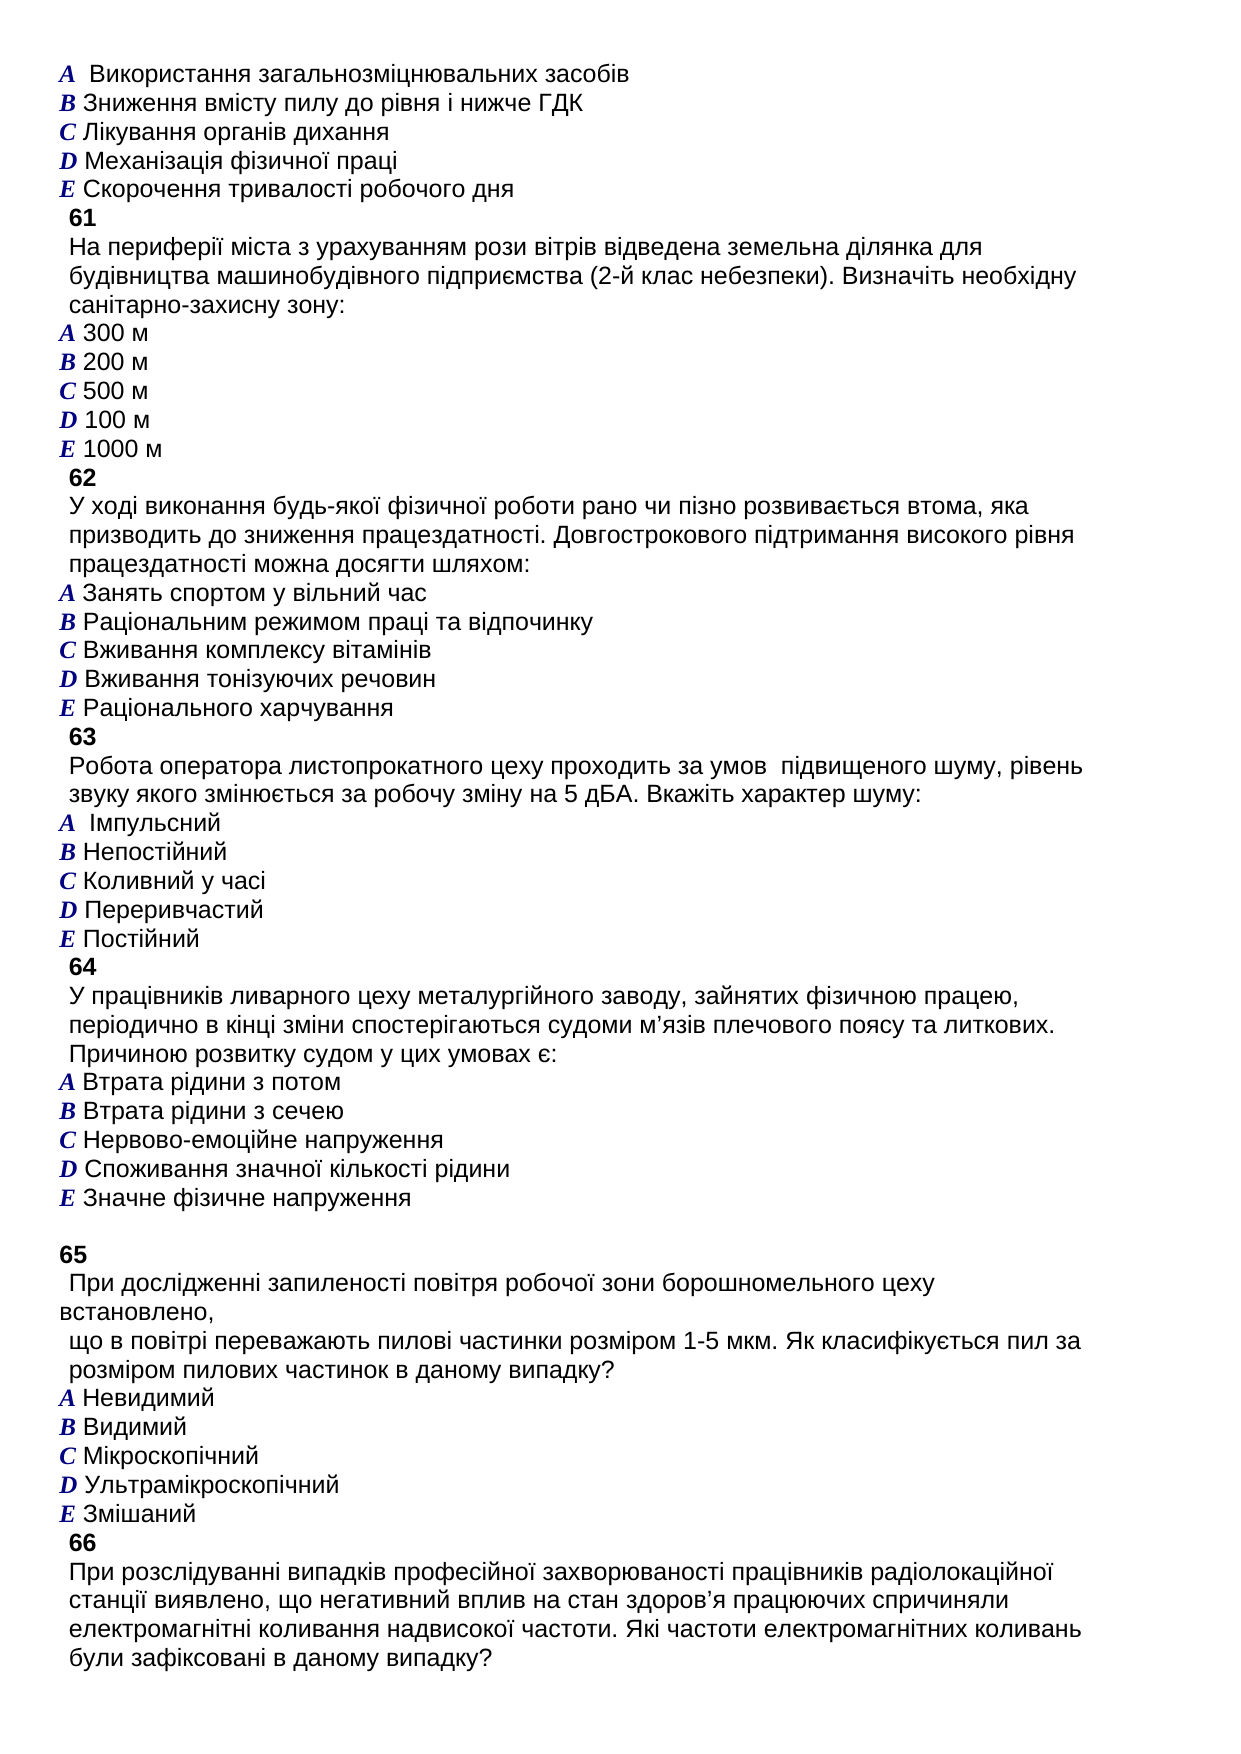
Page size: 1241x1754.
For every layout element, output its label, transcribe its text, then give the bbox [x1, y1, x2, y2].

text Робота оператора листопрокатного цеху проходить за умов підвищеного шуму, рівень [59, 751, 1092, 779]
text D Споживання значної кількості рідини [59, 1154, 1092, 1183]
text 65 [59, 1240, 1092, 1268]
text санітарно-захисну зону: [59, 289, 1092, 318]
text E Значне фізичне напруження [59, 1183, 1092, 1212]
text E Скорочення тривалості робочого дня [59, 174, 1092, 203]
text періодично в кінці зміни спостерігаються судоми м’язів плечового поясу та литкових. [59, 1010, 1092, 1039]
text C Коливний у часі [59, 866, 1092, 895]
text були зафіксовані в даному випадку? [59, 1643, 1092, 1671]
text D Вживання тонізуючих речовин [59, 664, 1092, 693]
text D Механізація фізичної праці [59, 146, 1092, 174]
text C Нервово-емоційне напруження [59, 1125, 1092, 1154]
text B Видимий [59, 1412, 1092, 1441]
text При розслідуванні випадків професійної захворюваності працівників радіолокаційної [59, 1556, 1092, 1585]
text розміром пилових частинок в даному випадку? [59, 1355, 1092, 1383]
text У працівників ливарного цеху металургійного заводу, зайнятих фізичною працею, [59, 981, 1092, 1010]
text C Лікування органів дихання [59, 117, 1092, 146]
text E Постійний [59, 923, 1092, 952]
text C Вживання комплексу вітамінів [59, 635, 1092, 664]
text A Невидимий [59, 1383, 1092, 1412]
text D Переривчастий [59, 895, 1092, 923]
text B 200 м [59, 347, 1092, 376]
text A Занять спортом у вільний час [59, 578, 1092, 606]
text A Втрата рідини з потом [59, 1067, 1092, 1096]
text B Непостійний [59, 837, 1092, 866]
text E Раціонального харчування [59, 693, 1092, 722]
text E Змішаний [59, 1499, 1092, 1528]
text будівництва машинобудівного підприємства (2-й клас небезпеки). Визначіть необхідну [59, 261, 1092, 289]
text електромагнітні коливання надвисокої частоти. Які частоти електромагнітних коливань [59, 1614, 1092, 1643]
text D Ультрамікроскопічний [59, 1470, 1092, 1499]
text 66 [59, 1528, 1092, 1556]
text E 1000 м [59, 434, 1092, 463]
text B Зниження вмісту пилу до рівня і нижче ГДК [59, 88, 1092, 117]
text призводить до зниження працездатності. Довгострокового підтримання високого рівня [59, 520, 1092, 549]
text 64 [59, 952, 1092, 981]
text станції виявлено, що негативний вплив на стан здоров’я працюючих спричиняли [59, 1585, 1092, 1614]
text A Імпульсний [59, 808, 1092, 837]
text 61 [59, 203, 1092, 232]
text У ході виконання будь-якої фізичної роботи рано чи пізно розвивається втома, яка [59, 491, 1092, 520]
text Причиною розвитку судом у цих умовах є: [59, 1039, 1092, 1067]
text При дослідженні запиленості повітря робочої зони борошномельного цеху встановлено, [59, 1268, 1092, 1326]
text звуку якого змінюється за робочу зміну на 5 дБА. Вкажіть характер шуму: [59, 779, 1092, 808]
text B Раціональним режимом праці та відпочинку [59, 606, 1092, 635]
text 63 [59, 722, 1092, 751]
text A Використання загальнозміцнювальних засобів [59, 59, 1092, 88]
text працездатності можна досягти шляхом: [59, 549, 1092, 578]
text 62 [59, 463, 1092, 491]
text B Втрата рідини з сечею [59, 1096, 1092, 1125]
text A 300 м [59, 318, 1092, 347]
text що в повітрі переважають пилові частинки розміром 1-5 мкм. Як класифікується пил за [59, 1326, 1092, 1355]
text На периферії міста з урахуванням рози вітрів відведена земельна ділянка для [59, 232, 1092, 261]
text C 500 м [59, 376, 1092, 405]
text D 100 м [59, 405, 1092, 434]
text C Мікроскопічний [59, 1441, 1092, 1470]
